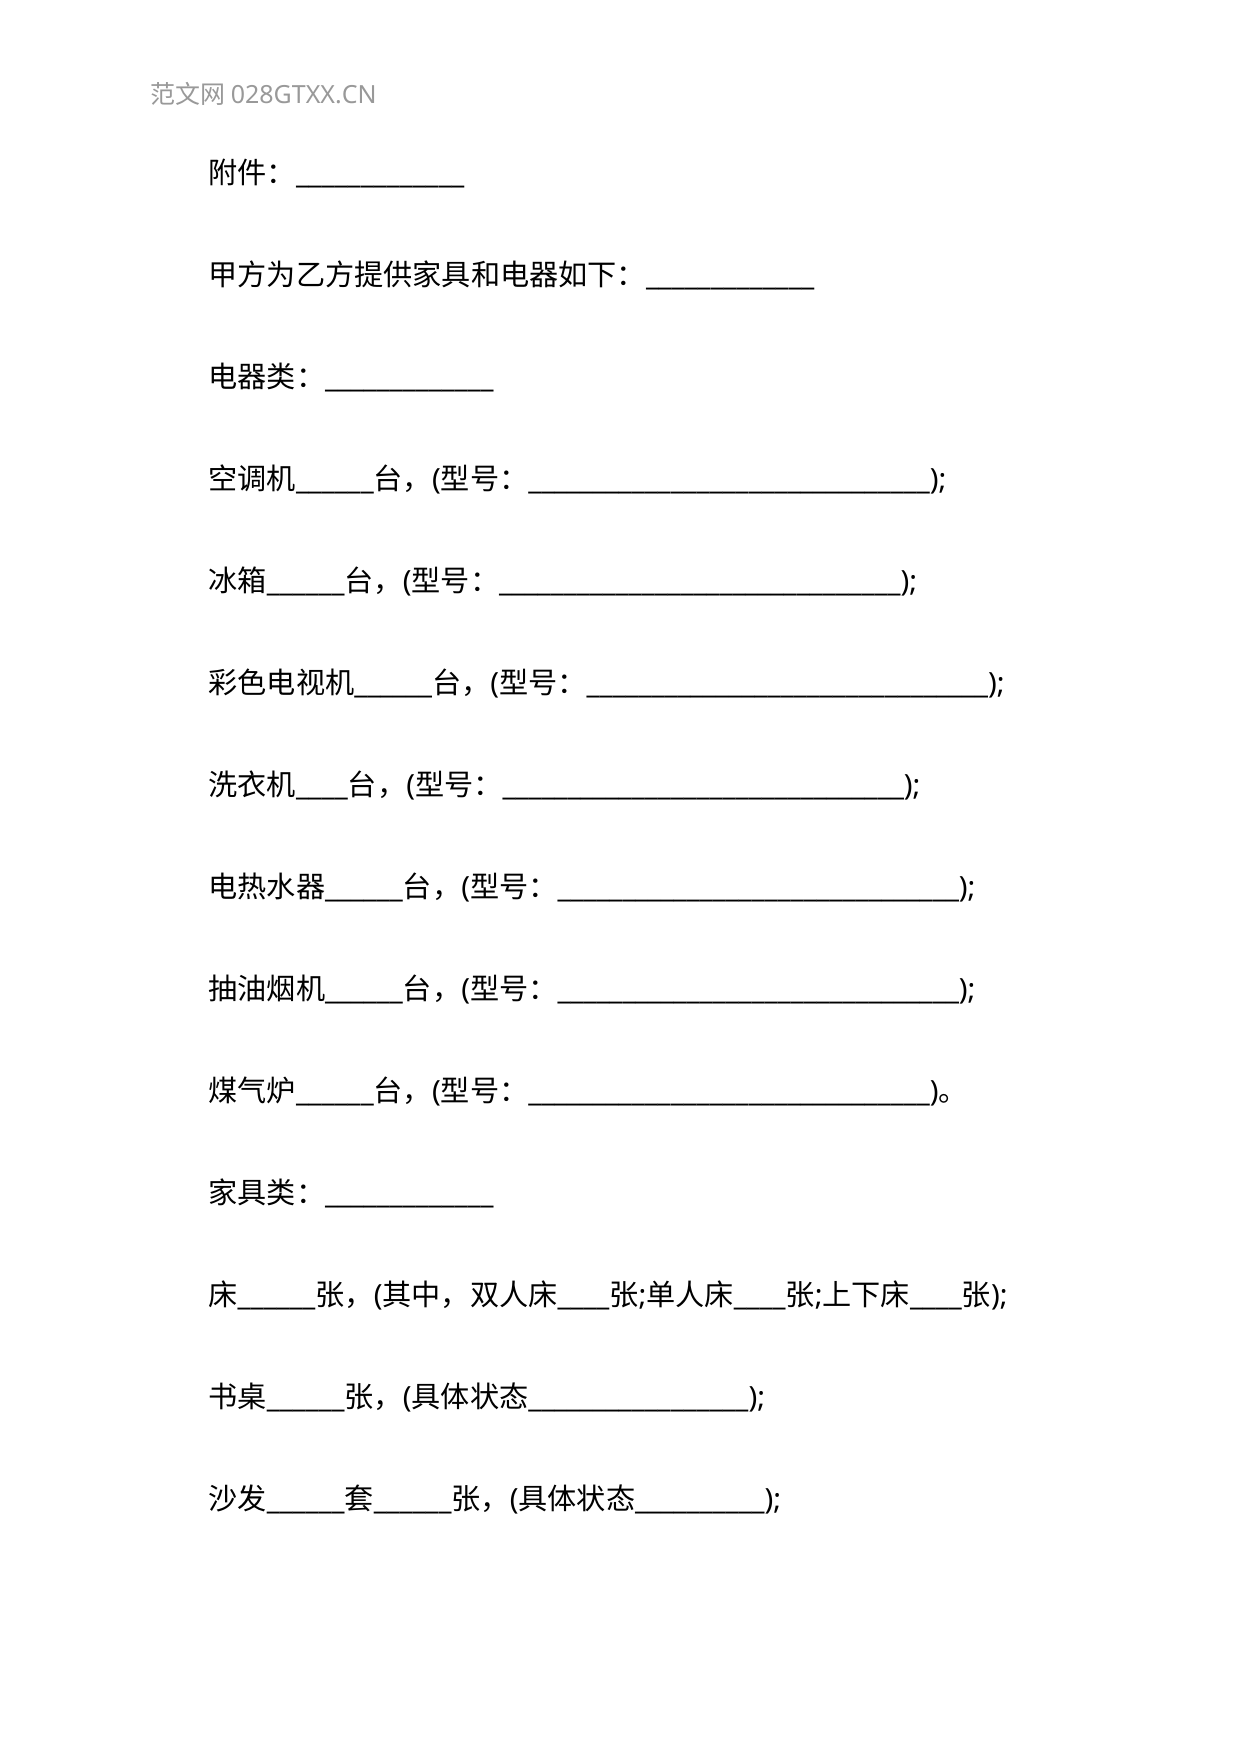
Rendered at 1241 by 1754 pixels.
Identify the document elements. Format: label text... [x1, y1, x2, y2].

text 电热水器______台，(型号：_______________________________); [150, 864, 1090, 906]
text 附件：_____________ [150, 150, 1090, 192]
text 煤气炉______台，(型号：_______________________________)。 [150, 1068, 1090, 1110]
text 家具类：_____________ [150, 1170, 1090, 1212]
text 书桌______张，(具体状态_________________); [150, 1374, 1090, 1416]
text 冰箱______台，(型号：_______________________________); [150, 558, 1090, 600]
text 甲方为乙方提供家具和电器如下：_____________ [150, 252, 1090, 294]
text 电器类：_____________ [150, 354, 1090, 396]
text 沙发______套______张，(具体状态__________); [150, 1476, 1090, 1518]
text 彩色电视机______台，(型号：_______________________________); [150, 660, 1090, 702]
text 洗衣机____台，(型号：_______________________________); [150, 762, 1090, 804]
text 抽油烟机______台，(型号：_______________________________); [150, 966, 1090, 1008]
text 空调机______台，(型号：_______________________________); [150, 456, 1090, 498]
text 床______张，(其中，双人床____张;单人床____张;上下床____张); [150, 1272, 1090, 1314]
